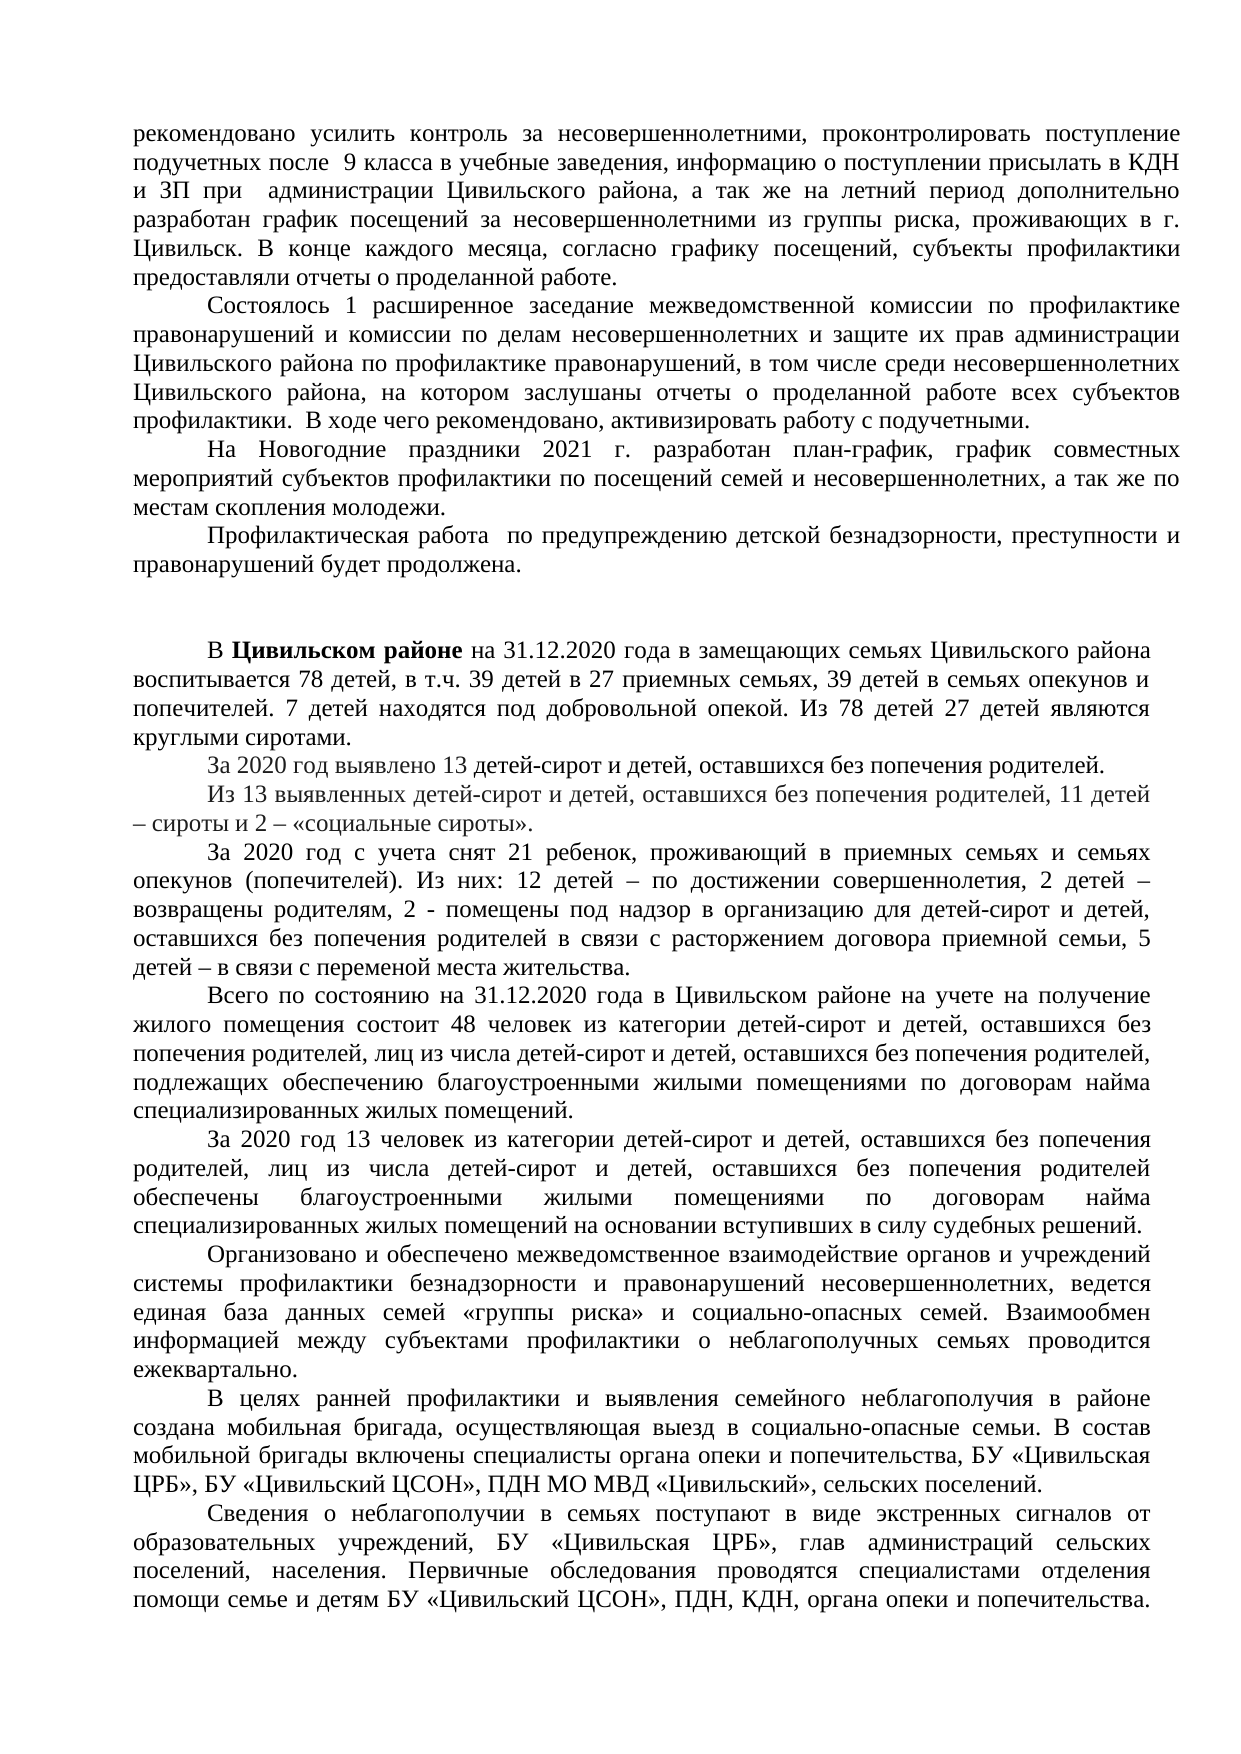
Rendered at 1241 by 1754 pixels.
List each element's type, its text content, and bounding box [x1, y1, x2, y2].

text За 2020 год выявлено 13 детей-сирот и детей, оставшихся без попечения родителей. [133, 751, 1152, 779]
text За 2020 год с учета снят 21 ребенок, проживающий в приемных семьях и семьях опекунов (попечителей). Из них: 12 детей – по достижении совершеннолетия, 2 детей – возвращены родителям, 2 - помещены под надзор в организацию для детей-сирот и детей, оставшихся без попечения родителей в связи с расторжением договора приемной семьи, 5 детей – в связи с переменой места жительства. [133, 837, 1152, 981]
text За 2020 год 13 человек из категории детей-сирот и детей, оставшихся без попечения родителей, лиц из числа детей-сирот и детей, оставшихся без попечения родителей обеспечены благоустроенными жилыми помещениями по договорам найма специализированных жилых помещений на основании вступивших в силу судебных решений. [133, 1124, 1152, 1239]
text В целях ранней профилактики и выявления семейного неблагополучия в районе создана мобильная бригада, осуществляющая выезд в социально-опасные семьи. В состав мобильной бригады включены специалисты органа опеки и попечительства, БУ «Цивильская ЦРБ», БУ «Цивильский ЦСОН», ПДН МО МВД «Цивильский», сельских поселений. [133, 1383, 1152, 1498]
text Из 13 выявленных детей-сирот и детей, оставшихся без попечения родителей, 11 детей – сироты и 2 – «социальные сироты». [133, 779, 1152, 837]
list Состоялось 1 расширенное заседание межведомственной комиссии по профилактике правонарушений и комиссии по делам несовершеннолетних и защите их прав администрации Цивильского района по профилактике правонарушений, в том числе среди несовершеннолетних Цивильского района, на котором заслушаны отчеты о проделанной работе всех субъектов профилактики. В ходе чего рекомендовано, активизировать работу с подучетными. [133, 291, 1181, 434]
text Всего по состоянию на 31.12.2020 года в Цивильском районе на учете на получение жилого помещения состоит 48 человек из категории детей-сирот и детей, оставшихся без попечения родителей, лиц из числа детей-сирот и детей, оставшихся без попечения родителей, подлежащих обеспечению благоустроенными жилыми помещениями по договорам найма специализированных жилых помещений. [133, 981, 1152, 1124]
list Профилактическая работа по предупреждению детской безнадзорности, преступности и правонарушений будет продолжена. [133, 521, 1181, 578]
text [133, 1498, 1152, 1613]
list На Новогодние праздники 2021 г. разработан план-график, график совместных мероприятий субъектов профилактики по посещений семей и несовершеннолетних, а так же по местам скопления молодежи. [133, 434, 1181, 521]
text В Цивильском районе на 31.12.2020 года в замещающих семьях Цивильского района воспитывается 78 детей, в т.ч. 39 детей в 27 приемных семьях, 39 детей в семьях опекунов и попечителей. 7 детей находятся под добровольной опекой. Из 78 детей 27 детей являются круглыми сиротами. [133, 636, 1152, 751]
text Организовано и обеспечено межведомственное взаимодействие органов и учреждений системы профилактики безнадзорности и правонарушений несовершеннолетних, ведется единая база данных семей «группы риска» и социально-опасных семей. Взаимообмен информацией между субъектами профилактики о неблагополучных семьях проводится ежеквартально. [133, 1239, 1152, 1383]
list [133, 118, 1181, 291]
